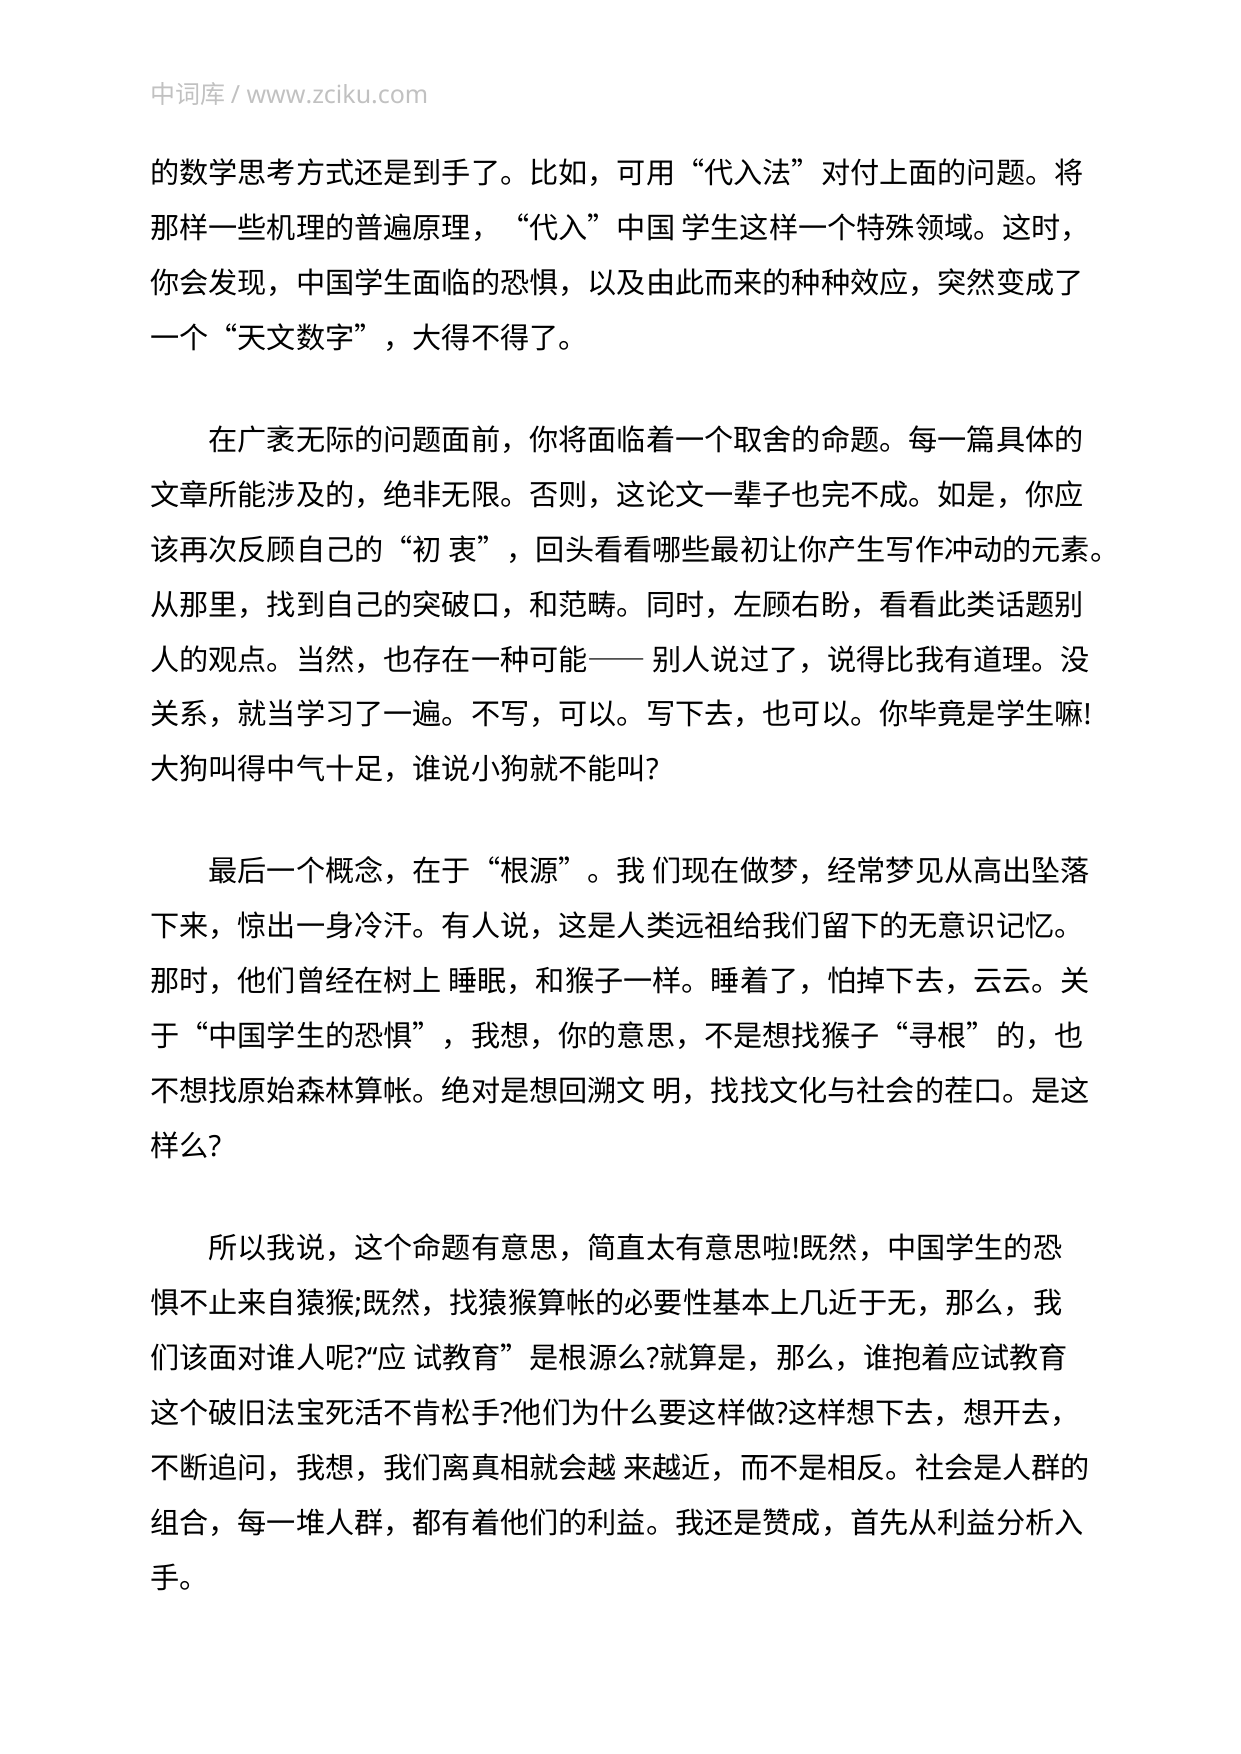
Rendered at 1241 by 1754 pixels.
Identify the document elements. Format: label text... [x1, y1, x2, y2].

text 在广袤无际的问题面前，你将面临着一个取舍的命题。每一篇具体的文章所能涉及的，绝非无限。否则，这论文一辈子也完不成。如是，你应该再次反顾自己的“初 衷”，回头看看哪些最初让你产生写作冲动的元素。从那里，找到自己的突破口，和范畴。同时，左顾右盼，看看此类话题别人的观点。当然，也存在一种可能—— 别人说过了，说得比我有道理。没关系，就当学习了一遍。不写，可以。写下去，也可以。你毕竟是学生嘛!大狗叫得中气十足，谁说小狗就不能叫? [150, 416, 1090, 788]
text 最后一个概念，在于“根源”。我 们现在做梦，经常梦见从高出坠落下来，惊出一身冷汗。有人说，这是人类远祖给我们留下的无意识记忆。那时，他们曾经在树上 睡眠，和猴子一样。睡着了，怕掉下去，云云。关于“中国学生的恐惧”，我想，你的意思，不是想找猴子“寻根”的，也不想找原始森林算帐。绝对是想回溯文 明，找找文化与社会的茬口。是这样么? [150, 848, 1090, 1165]
text 所以我说，这个命题有意思，简直太有意思啦!既然，中国学生的恐惧不止来自猿猴;既然，找猿猴算帐的必要性基本上几近于无，那么，我们该面对谁人呢?“应 试教育”是根源么?就算是，那么，谁抱着应试教育这个破旧法宝死活不肯松手?他们为什么要这样做?这样想下去，想开去，不断追问，我想，我们离真相就会越 来越近，而不是相反。社会是人群的组合，每一堆人群，都有着他们的利益。我还是赞成，首先从利益分析入手。 [150, 1224, 1090, 1596]
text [150, 150, 1090, 357]
